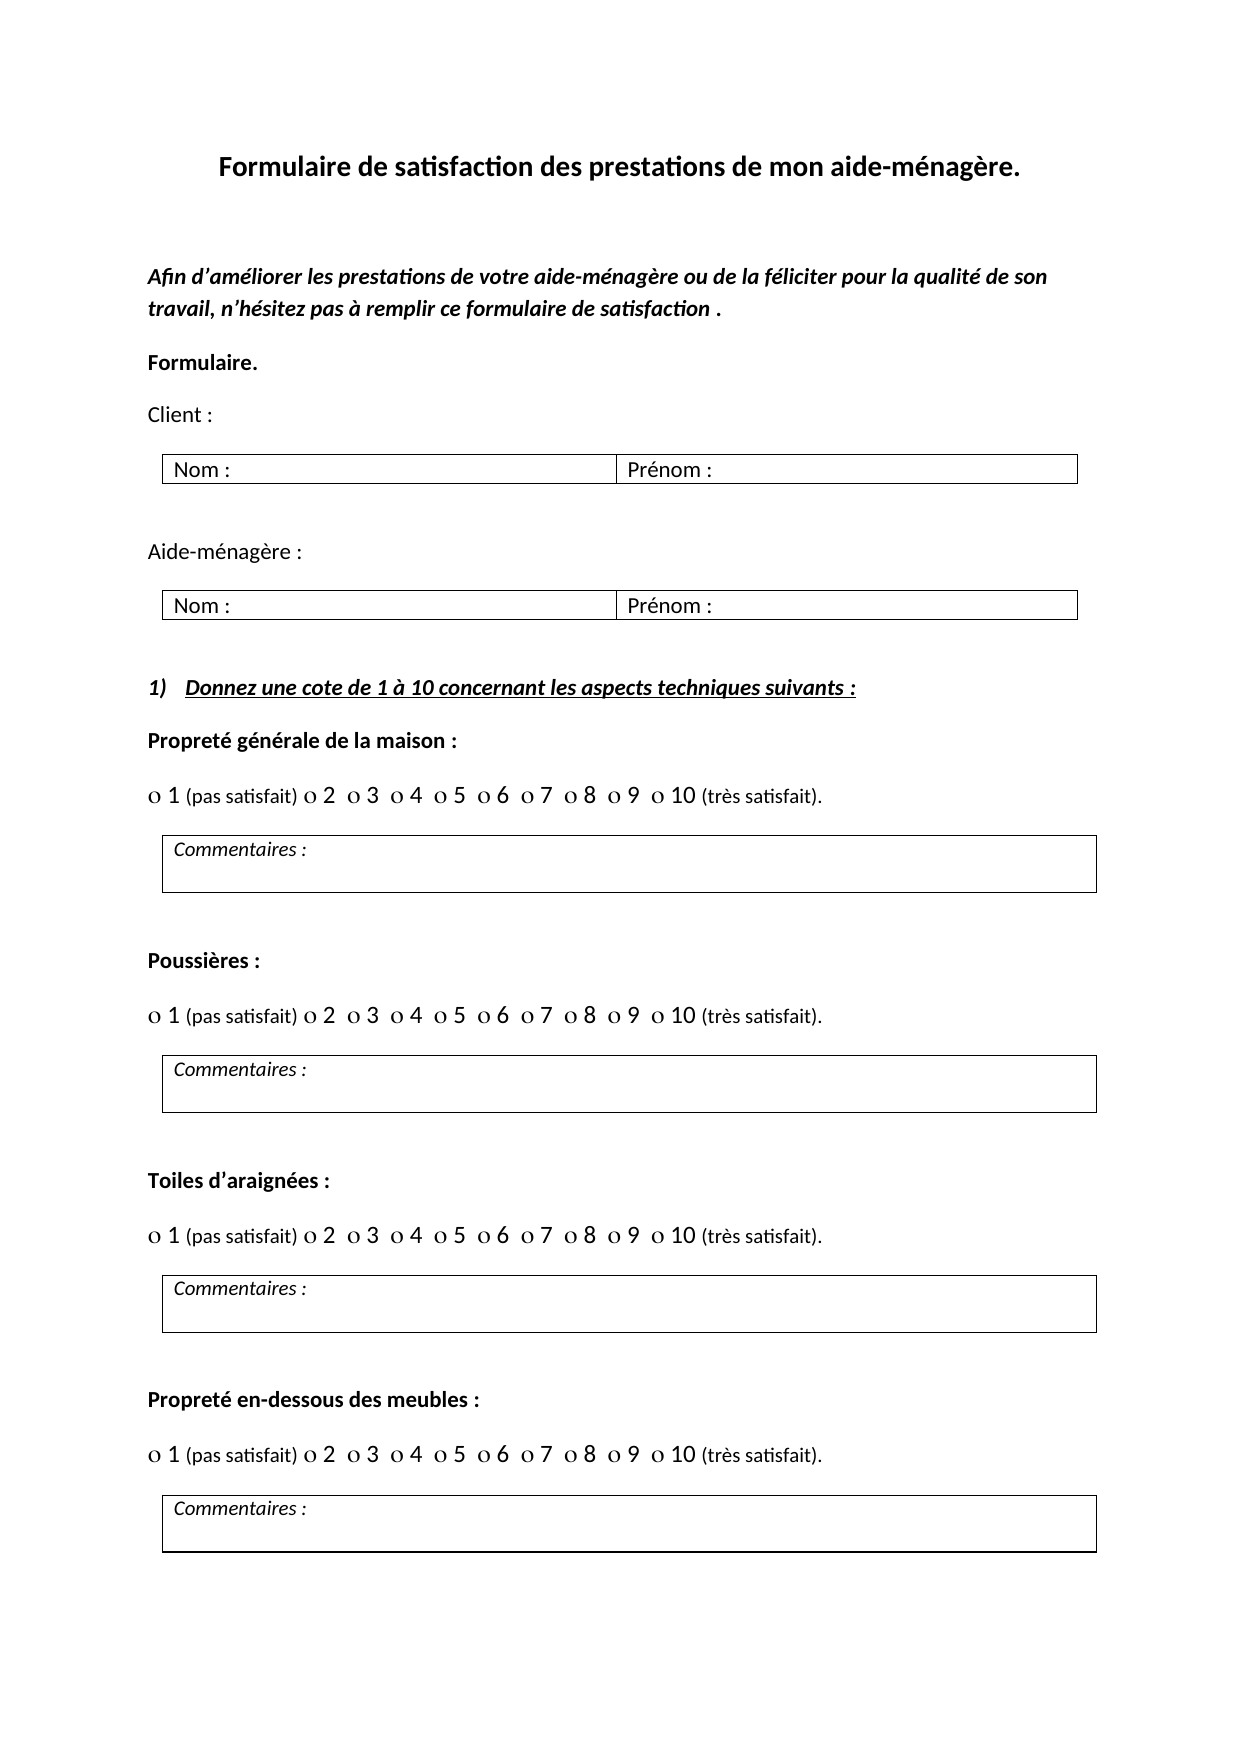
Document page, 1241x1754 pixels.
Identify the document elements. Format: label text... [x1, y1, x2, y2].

table_header Prénom : [617, 591, 1077, 619]
table_header Commentaires : [163, 1056, 1096, 1112]
text Aide-ménagère : [148, 537, 1093, 565]
table_header Commentaires : [163, 1276, 1096, 1332]
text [148, 1219, 1093, 1249]
table_header Prénom : [617, 455, 1077, 483]
text Formulaire de satisfaction des prestations de mon aide-ménagère. [148, 148, 1093, 183]
text Poussières : [148, 946, 1093, 974]
table_header Nom : [163, 455, 616, 483]
text Client : [148, 401, 1093, 429]
text Propreté générale de la maison : [148, 726, 1093, 754]
text 1 (pas satisfait) 2 3 4 5 6 7 8 9 10 (très satisfait). [148, 999, 1093, 1029]
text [148, 1439, 1093, 1469]
text Formulaire. [148, 348, 1093, 376]
table_header Commentaires : [163, 1496, 1096, 1551]
text Propreté en-dessous des meubles : [148, 1386, 1093, 1414]
text Afin d’améliorer les prestations de votre aide-ménagère ou de la féliciter pour la qualité de son travail, n’hésitez pas à remplir ce formulaire de satisfaction . [148, 262, 1093, 323]
text Toiles d’araignées : [148, 1166, 1093, 1194]
list Donnez une cote de 1 à 10 concernant les aspects techniques suivants : [148, 673, 1093, 701]
text 1 (pas satisfait) 2 3 4 5 6 7 8 9 10 (très satisfait). [148, 779, 1093, 809]
table_header Nom : [163, 591, 616, 619]
table_header Commentaires : [163, 836, 1096, 892]
